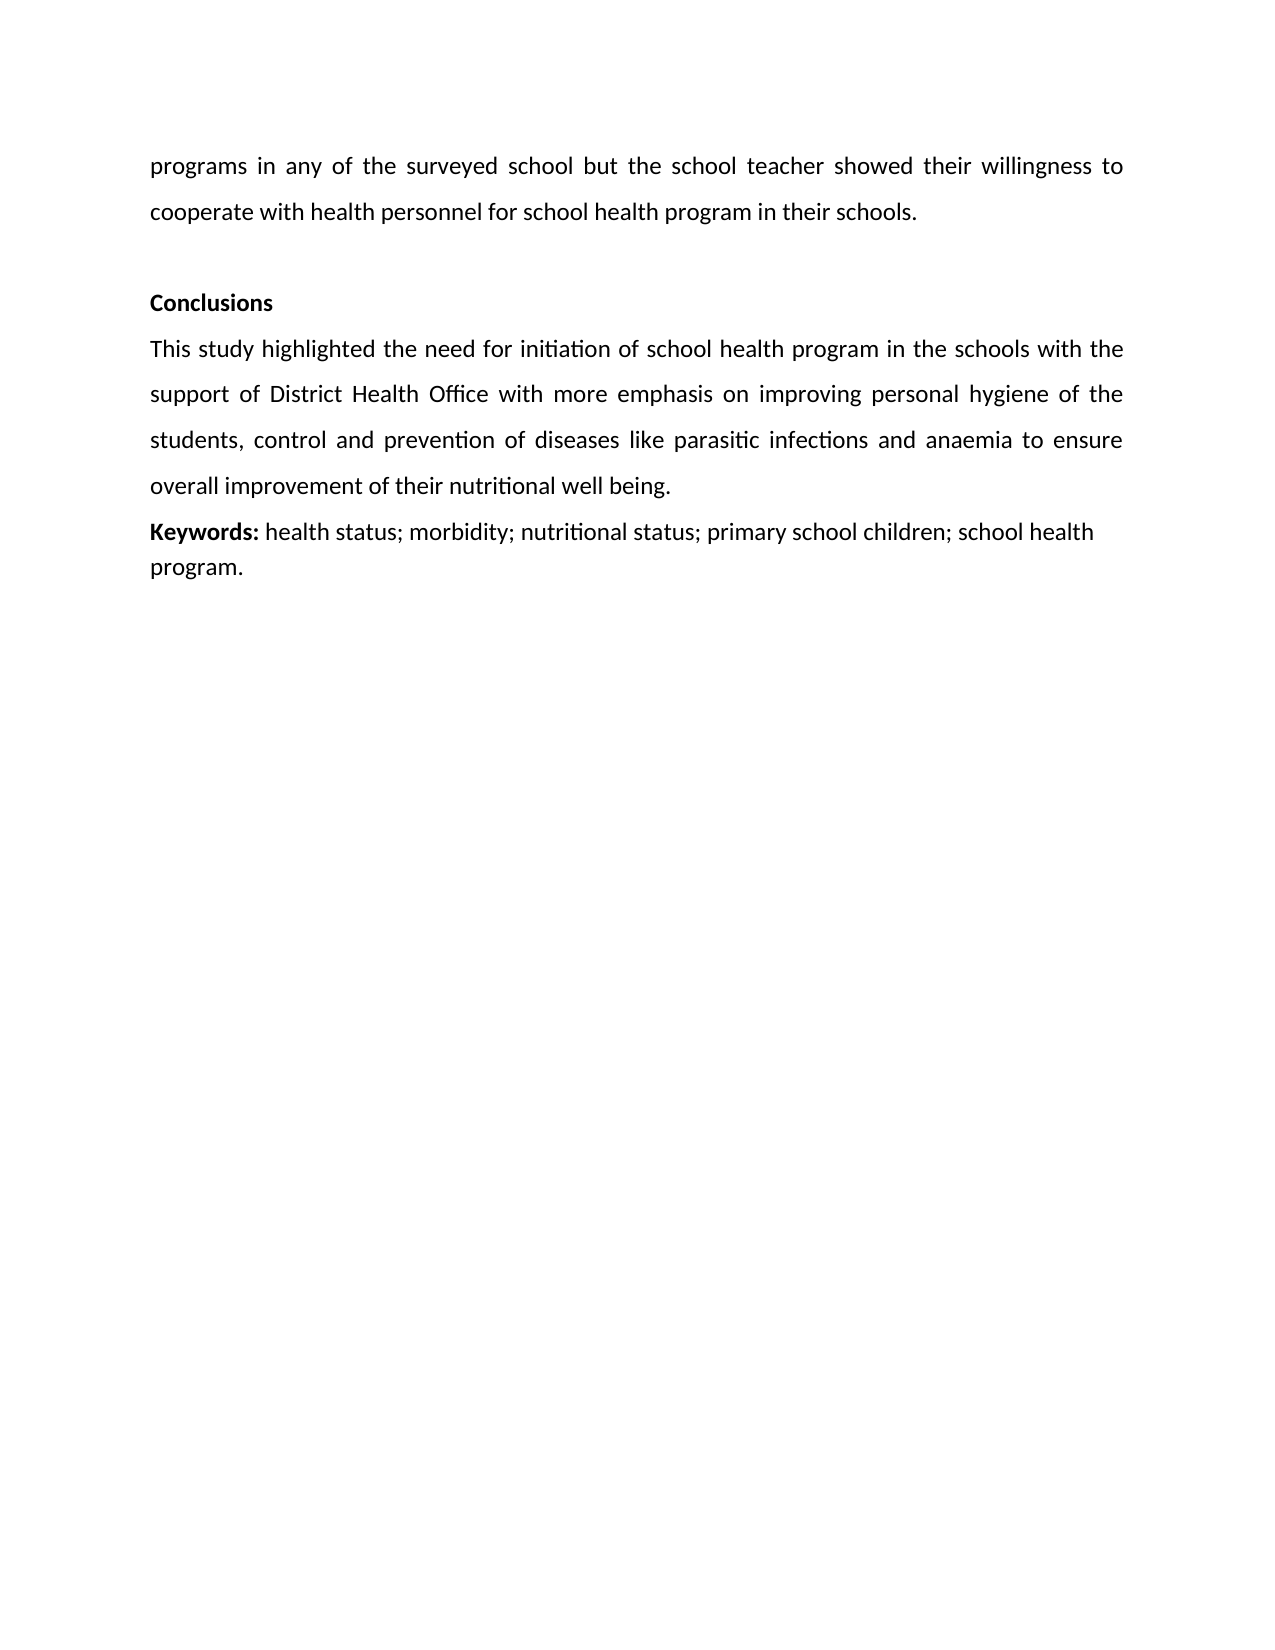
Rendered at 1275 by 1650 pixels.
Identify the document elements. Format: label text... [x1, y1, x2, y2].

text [150, 150, 1125, 226]
text Keywords: health status; morbidity; nutritional status; primary school children; school health program. [150, 516, 1125, 581]
text Conclusions [150, 287, 1125, 318]
text This study highlighted the need for initiation of school health program in the schools with the support of District Health Office with more emphasis on improving personal hygiene of the students, control and prevention of diseases like parasitic infections and anaemia to ensure overall improvement of their nutritional well being. [150, 333, 1125, 501]
